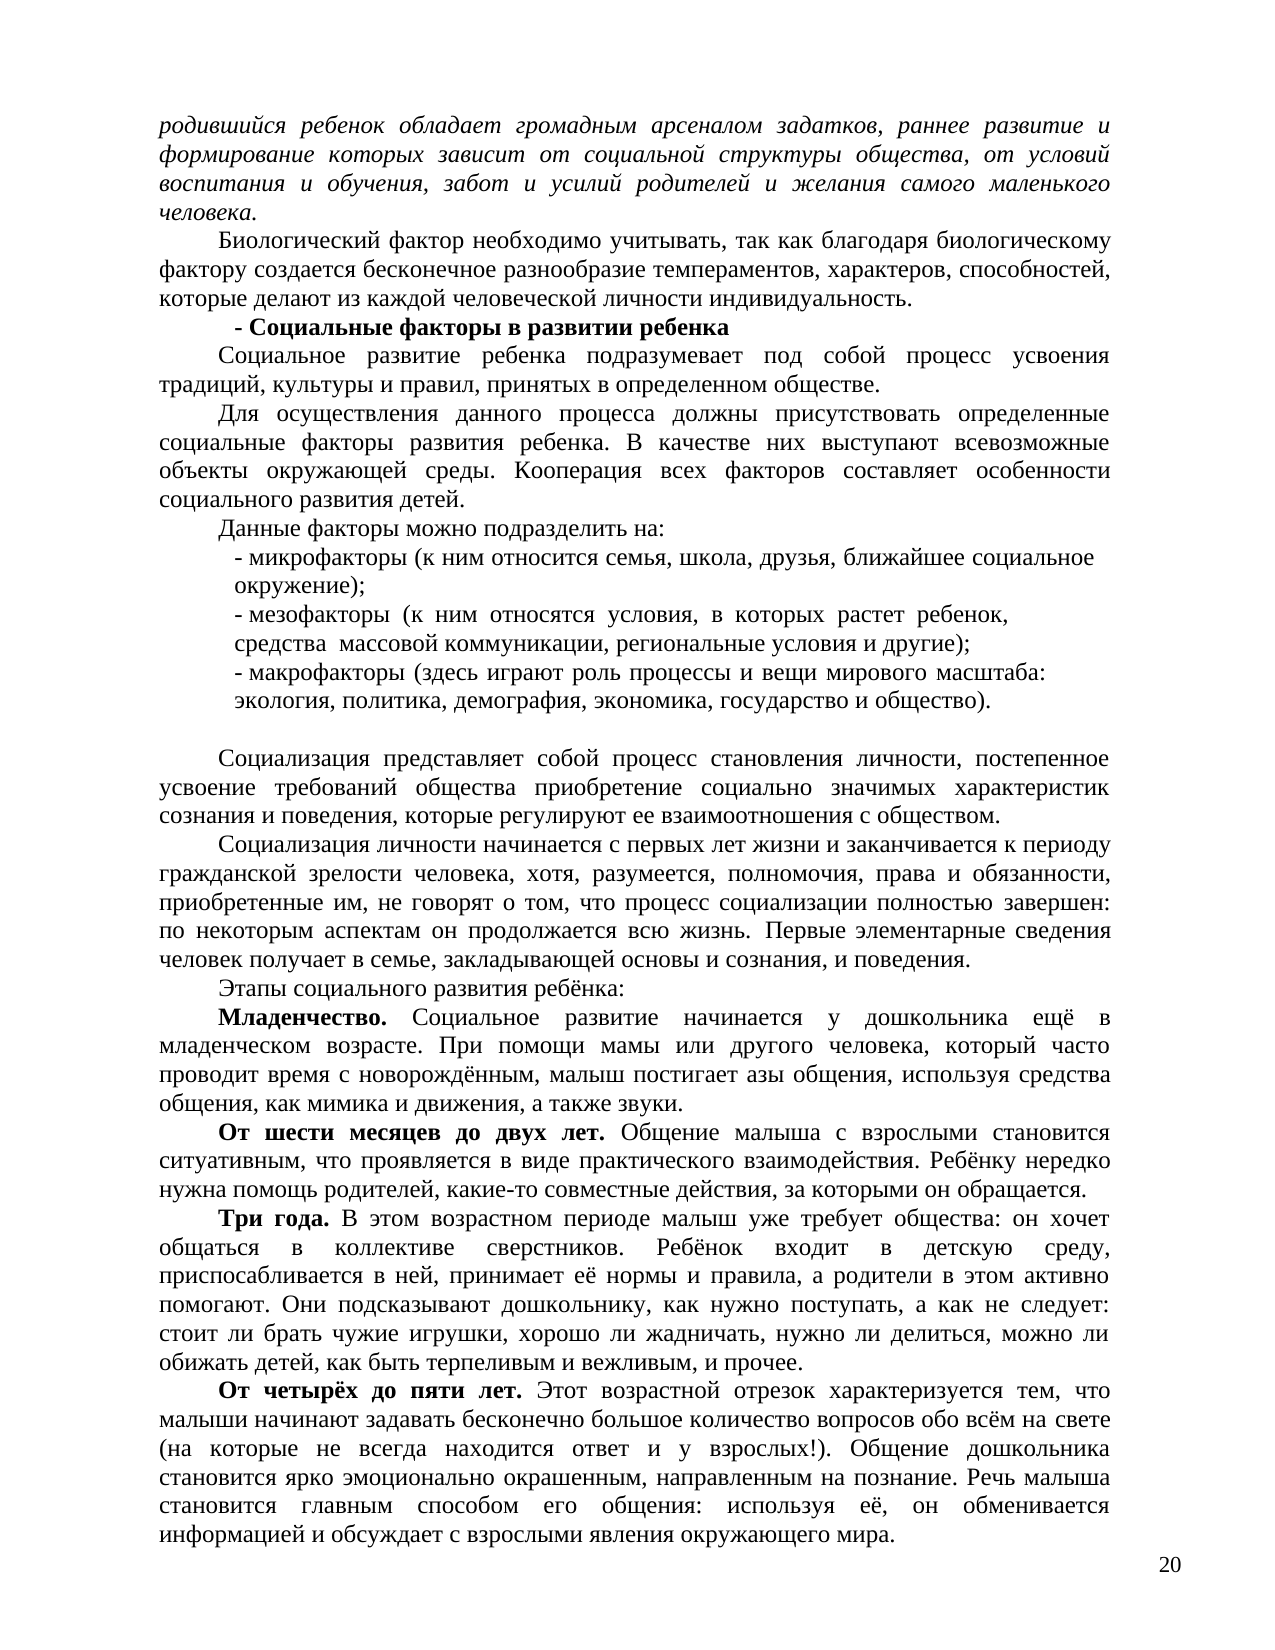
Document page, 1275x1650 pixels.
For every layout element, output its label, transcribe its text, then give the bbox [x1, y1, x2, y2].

text От шести месяцев до двух лет. Общение малыша с взрослыми становится ситуативным, что проявляется в виде практического взаимодействия. Ребёнку нередко нужна помощь родителей, какие-то совместные действия, за которыми он обращается. [159, 1117, 1111, 1203]
subtitle - Социальные факторы в развитии ребенка [234, 312, 1181, 340]
text Три года. В этом возрастном периоде малыш уже требует общества: он хочет общаться в коллективе сверстников. Ребёнок входит в детскую среду, приспосабливается в ней, принимает её нормы и правила, а родители в этом активно помогают. Они подсказывают дошкольнику, как нужно поступать, а как не следует: стоит ли брать чужие игрушки, хорошо ли жадничать, нужно ли делиться, можно ли обижать детей, как быть терпеливым и вежливым, и прочее. [159, 1203, 1111, 1375]
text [159, 110, 1111, 225]
list - микрофакторы (к ним относится семья, школа, друзья, ближайшее социальное окружение); [234, 542, 1110, 599]
text Биологический фактор необходимо учитывать, так как благодаря биологическому фактору создается бесконечное разнообразие темпераментов, характеров, способностей, которые делают из каждой человеческой личности индивидуальность. [159, 225, 1111, 312]
text Младенчество. Социальное развитие начинается у дошкольника ещё в младенческом возрасте. При помощи мамы или другого человека, который часто проводит время с новорождённым, малыш постигает азы общения, используя средства общения, как мимика и движения, а также звуки. [159, 1002, 1111, 1117]
text Социализация представляет собой процесс становления личности, постепенное усвоение требований общества приобретение социально значимых характеристик сознания и поведения, которые регулируют ее взаимоотношения с обществом. [159, 743, 1110, 829]
list - мезофакторы (к ним относятся условия, в которых растет ребенок, средства массовой коммуникации, региональные условия и другие); [234, 599, 1110, 657]
text От четырёх до пяти лет. Этот возрастной отрезок характеризуется тем, что малыши начинают задавать бесконечно большое количество вопросов обо всём на свете (на которые не всегда находится ответ и у взрослых!). Общение дошкольника становится ярко эмоционально окрашенным, направленным на познание. Речь малыша становится главным способом его общения: используя её, он обменивается информацией и обсуждает с взрослыми явления окружающего мира. [159, 1375, 1111, 1548]
list - макрофакторы (здесь играют роль процессы и вещи мирового масштаба: экология, политика, демография, экономика, государство и общество). [234, 657, 1110, 714]
text Для осуществления данного процесса должны присутствовать определенные социальные факторы развития ребенка. В качестве них выступают всевозможные объекты окружающей среды. Кооперация всех факторов составляет особенности социального развития детей. [159, 398, 1110, 513]
text Этапы социального развития ребёнка: [218, 973, 1181, 1002]
text Социальное развитие ребенка подразумевает под собой процесс усвоения традиций, культуры и правил, принятых в определенном обществе. [159, 340, 1110, 398]
text Данные факторы можно подразделить на: [218, 513, 1181, 542]
text Социализация личности начинается с первых лет жизни и заканчивается к периоду гражданской зрелости человека, хотя, разумеется, полномочия, права и обязанности, приобретенные им, не говорят о том, что процесс социализации полностью завершен: по некоторым аспектам он продолжается всю жизнь. Первые элементарные сведения человек получает в семье, закладывающей основы и сознания, и поведения. [159, 829, 1111, 973]
